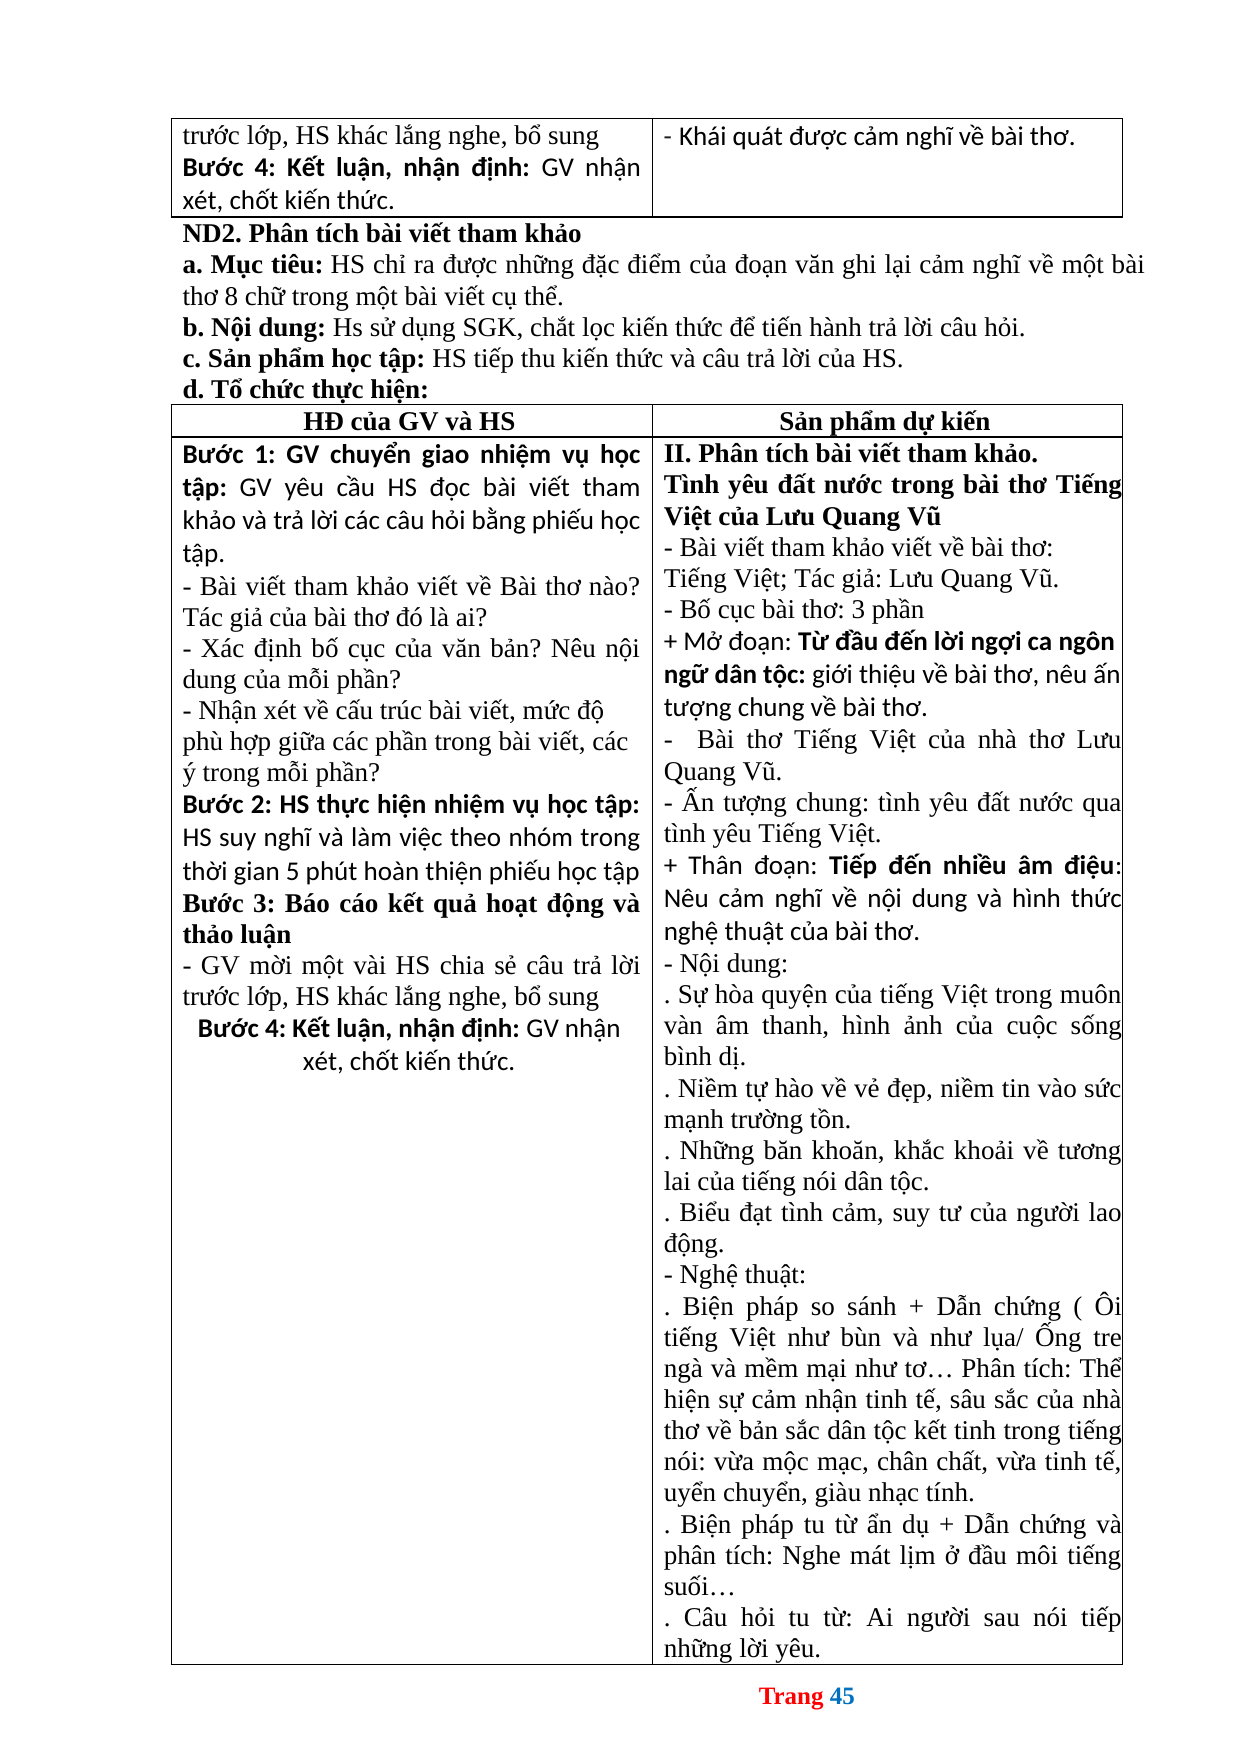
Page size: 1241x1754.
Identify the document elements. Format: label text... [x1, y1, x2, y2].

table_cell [653, 438, 1122, 1663]
text ND2. Phân tích bài viết tham khảo [182, 217, 1147, 248]
text c. Sản phẩm học tập: HS tiếp thu kiến thức và câu trả lời của HS. [182, 342, 1147, 373]
text a. Mục tiêu: HS chỉ ra được những đặc điểm của đoạn văn ghi lại cảm nghĩ về một bài thơ 8 chữ trong một bài viết cụ thể. [182, 248, 1147, 311]
table_header Sản phẩm dự kiến [653, 405, 1122, 436]
text d. Tổ chức thực hiện: [182, 373, 1147, 404]
text b. Nội dung: Hs sử dụng SGK, chắt lọc kiến thức để tiến hành trả lời câu hỏi. [182, 311, 1147, 342]
table_header HĐ của GV và HS [172, 405, 652, 436]
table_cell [172, 438, 652, 1663]
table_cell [653, 119, 1122, 216]
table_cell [172, 119, 652, 216]
